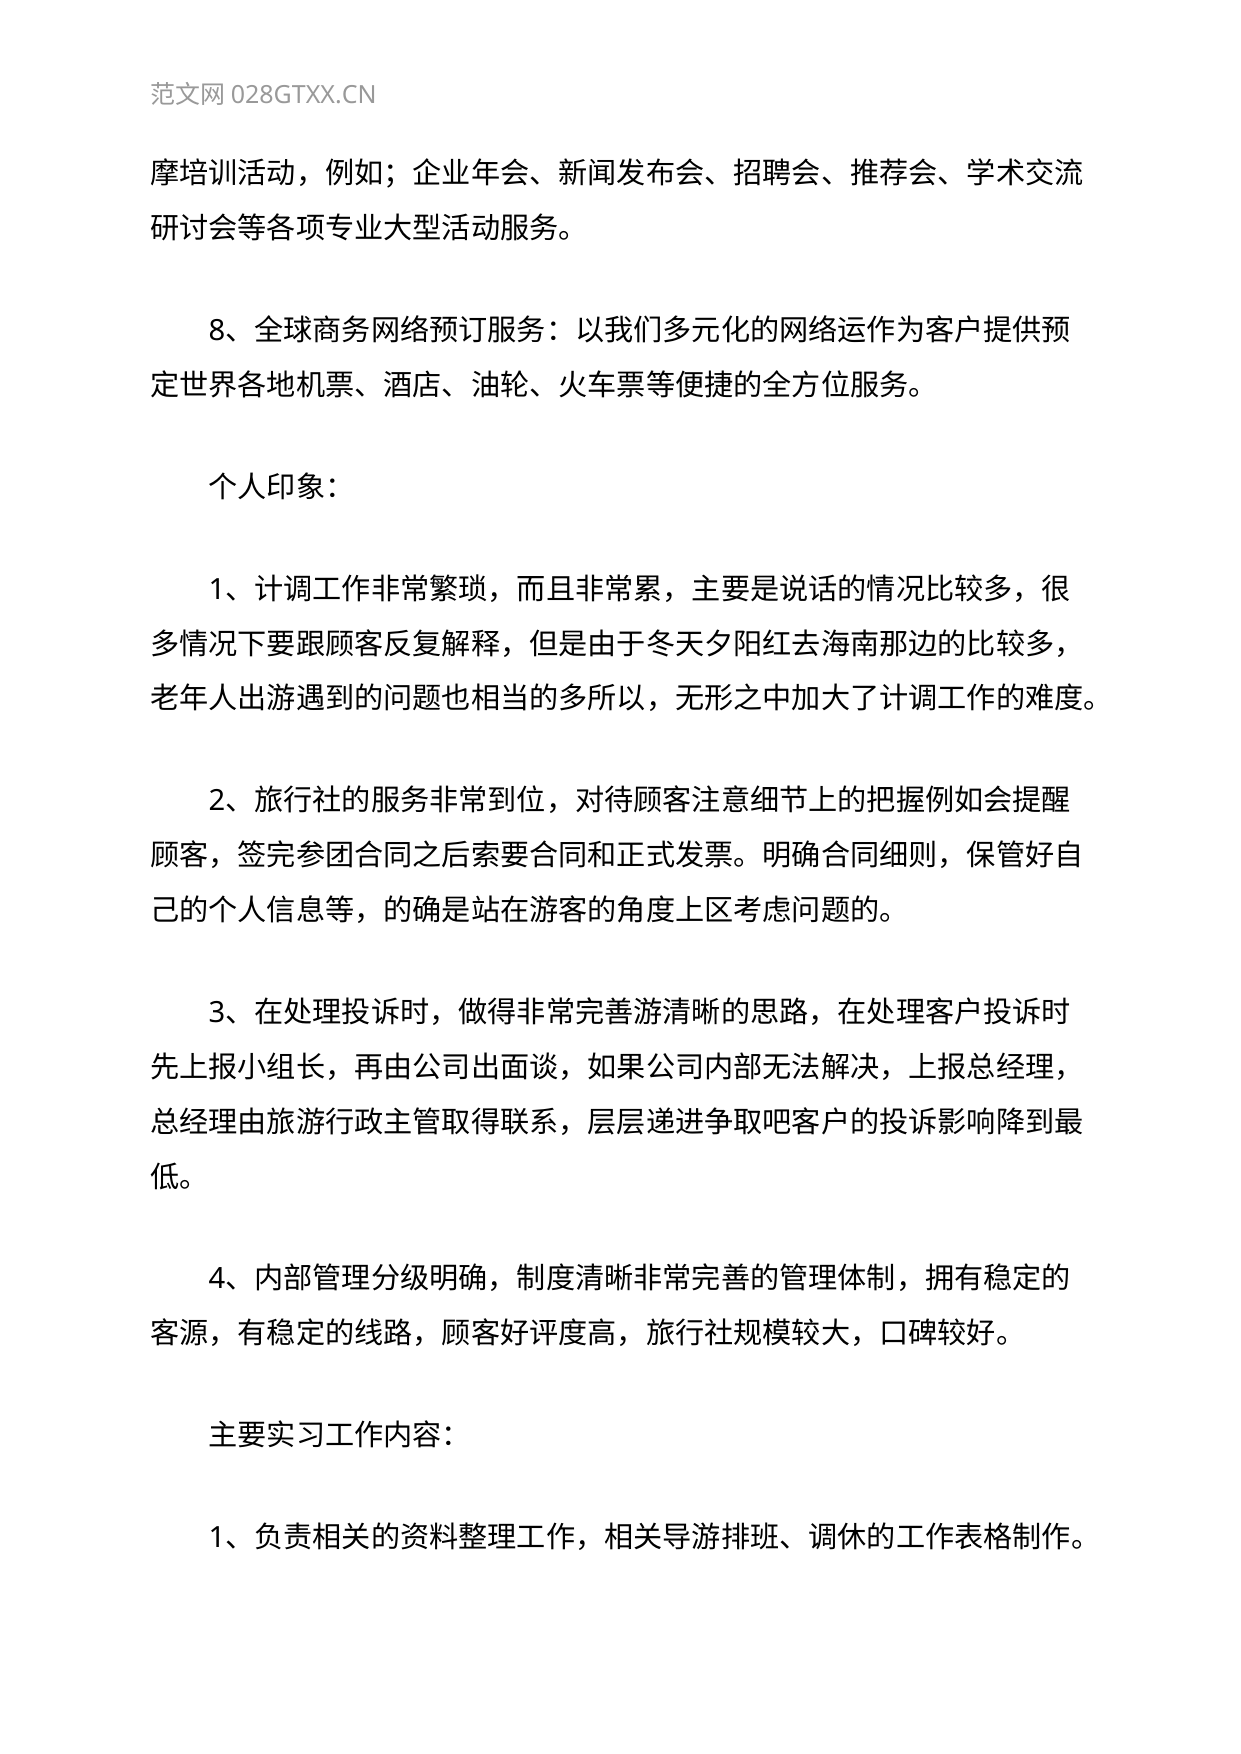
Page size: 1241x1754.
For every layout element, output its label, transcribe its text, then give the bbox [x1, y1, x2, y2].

text 1、负责相关的资料整理工作，相关导游排班、调休的工作表格制作。 [150, 1514, 1090, 1556]
text 4、内部管理分级明确，制度清晰非常完善的管理体制，拥有稳定的客源，有稳定的线路，顾客好评度高，旅行社规模较大，口碑较好。 [150, 1255, 1090, 1352]
text 2、旅行社的服务非常到位，对待顾客注意细节上的把握例如会提醒顾客，签完参团合同之后索要合同和正式发票。明确合同细则，保管好自己的个人信息等，的确是站在游客的角度上区考虑问题的。 [150, 777, 1090, 929]
text 8、全球商务网络预订服务：以我们多元化的网络运作为客户提供预定世界各地机票、酒店、油轮、火车票等便捷的全方位服务。 [150, 307, 1090, 404]
text 个人印象： [150, 463, 1090, 506]
text 1、计调工作非常繁琐，而且非常累，主要是说话的情况比较多，很多情况下要跟顾客反复解释，但是由于冬天夕阳红去海南那边的比较多，老年人出游遇到的问题也相当的多所以，无形之中加大了计调工作的难度。 [150, 565, 1090, 717]
text 3、在处理投诉时，做得非常完善游清晰的思路，在处理客户投诉时先上报小组长，再由公司出面谈，如果公司内部无法解决，上报总经理，总经理由旅游行政主管取得联系，层层递进争取吧客户的投诉影响降到最低。 [150, 988, 1090, 1196]
text 主要实习工作内容： [150, 1412, 1090, 1454]
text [150, 150, 1090, 247]
